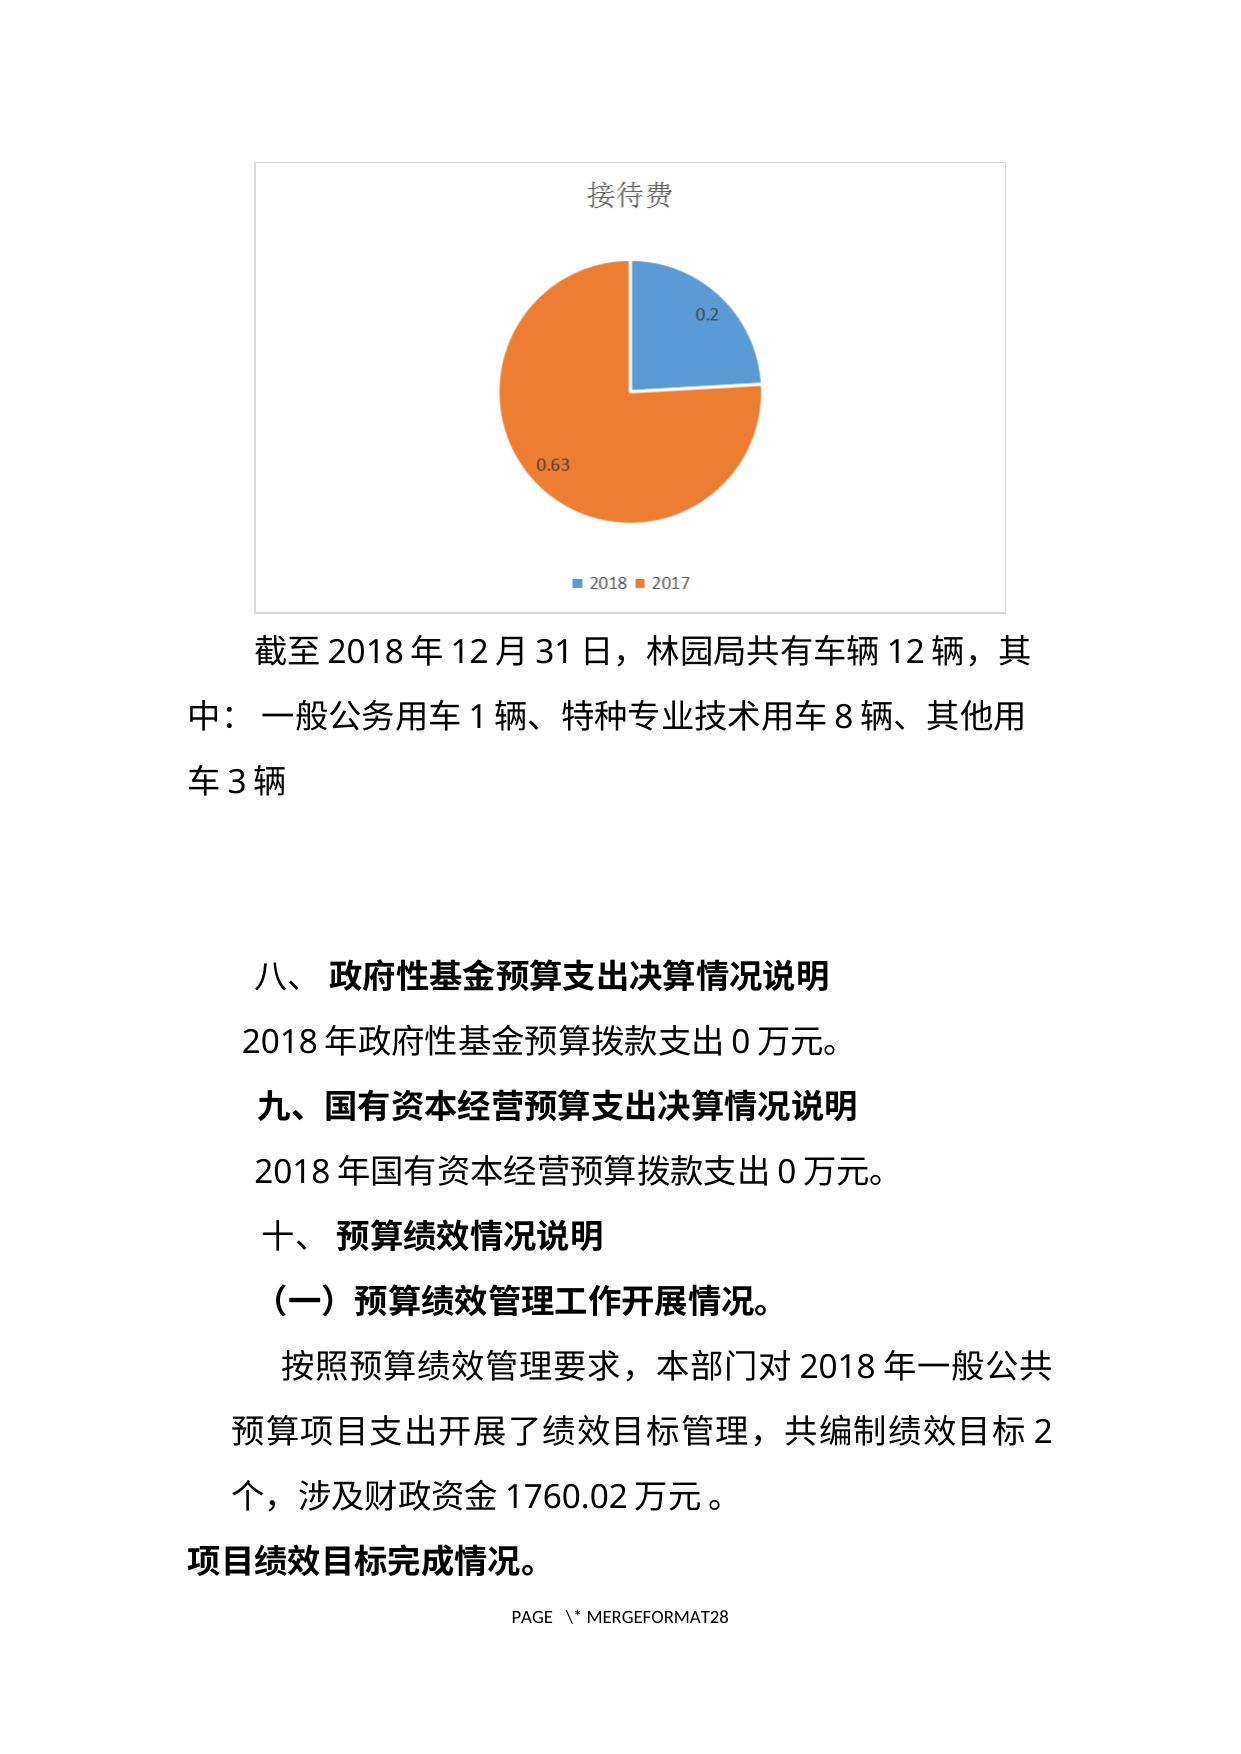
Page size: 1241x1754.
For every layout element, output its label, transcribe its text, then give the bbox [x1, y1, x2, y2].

list 政府性基金预算支出决算情况说明 [254, 942, 1053, 1007]
list 按照预算绩效管理要求，本部门对2018年一般公共预算项目支出开展了绩效目标管理，共编制绩效目标2个，涉及财政资金1760.02万元 。 [231, 1332, 1053, 1527]
text 2018年国有资本经营预算拨款支出0万元。 [187, 1137, 1053, 1202]
text 截至2018年12月31日，林园局共有车辆12辆，其中： 一般公务用车1辆、特种专业技术用车8辆、其他用车3辆 [187, 617, 1053, 812]
list 预算绩效情况说明 [261, 1202, 1053, 1267]
text 项目绩效目标完成情况。 [187, 1527, 1053, 1592]
picture [254, 162, 1007, 614]
list 九、国有资本经营预算支出决算情况说明 [225, 1072, 1053, 1137]
list 2018年政府性基金预算拨款支出0万元。 [242, 1007, 1053, 1072]
list 预算绩效管理工作开展情况。 [187, 1267, 1053, 1332]
